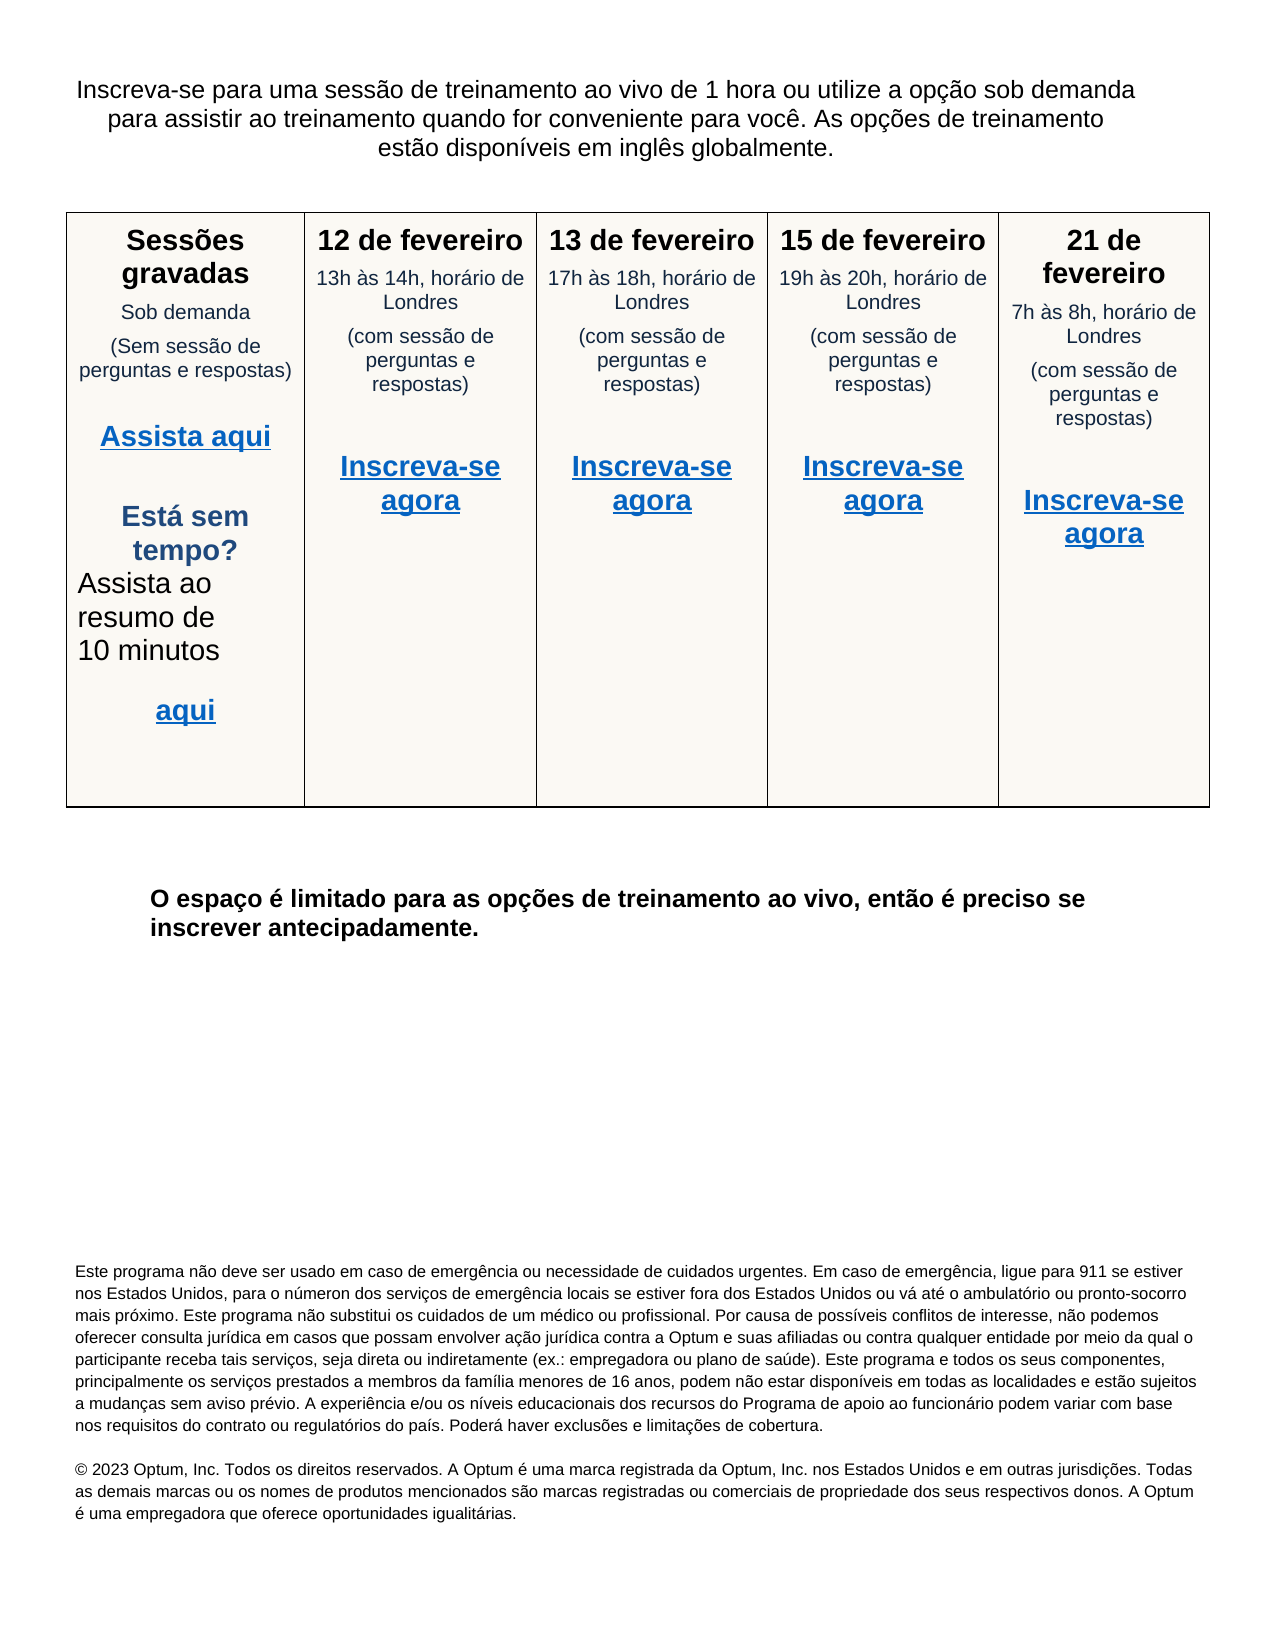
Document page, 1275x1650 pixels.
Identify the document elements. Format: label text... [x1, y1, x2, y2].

text O espaço é limitado para as opções de treinamento ao vivo, então é preciso se inscrever antecipadamente. [150, 884, 1200, 942]
table_header 15 de fevereiro 19h às 20h, horário de Londres (com sessão de perguntas e respostas) Inscreva-se agora [768, 213, 998, 806]
table_header 12 de fevereiro 13h às 14h, horário de Londres (com sessão de perguntas e respostas) Inscreva-se agora [305, 213, 536, 806]
table_header 21 de fevereiro 7h às 8h, horário de Londres (com sessão de perguntas e respostas) Inscreva-se agora [999, 213, 1209, 806]
text Inscreva-se para uma sessão de treinamento ao vivo de 1 hora ou utilize a opção sob demanda para assistir ao treinamento quando for conveniente para você. As opções de treinamento estão disponíveis em inglês globalmente. [75, 75, 1137, 161]
table_header Sessões gravadas Sob demanda (Sem sessão de perguntas e respostas) Assista aqui Está sem tempo? Assista ao resumo de 10 minutos aqui [67, 213, 304, 806]
text Este programa não deve ser usado em caso de emergência ou necessidade de cuidados urgentes. Em caso de emergência, ligue para 911 se estiver nos Estados Unidos, para o númeron dos serviços de emergência locais se estiver fora dos Estados Unidos ou vá até o ambulatório ou pronto-socorro mais próximo. Este programa não substitui os cuidados de um médico ou profissional. Por causa de possíveis conflitos de interesse, não podemos oferecer consulta jurídica em casos que possam envolver ação jurídica contra a Optum e suas afiliadas ou contra qualquer entidade por meio da qual o participante receba tais serviços, seja direta ou indiretamente (ex.: empregadora ou plano de saúde). Este programa e todos os seus componentes, principalmente os serviços prestados a membros da família menores de 16 anos, podem não estar disponíveis em todas as localidades e estão sujeitos a mudanças sem aviso prévio. A experiência e/ou os níveis educacionais dos recursos do Programa de apoio ao funcionário podem variar com base nos requisitos do contrato ou regulatórios do país. Poderá haver exclusões e limitações de cobertura. [75, 1262, 1200, 1435]
text © 2023 Optum, Inc. Todos os direitos reservados. A Optum é uma marca registrada da Optum, Inc. nos Estados Unidos e em outras jurisdições. Todas as demais marcas ou os nomes de produtos mencionados são marcas registradas ou comerciais de propriedade dos seus respectivos donos. A Optum é uma empregadora que oferece oportunidades igualitárias. [75, 1459, 1200, 1523]
table_header 13 de fevereiro 17h às 18h, horário de Londres (com sessão de perguntas e respostas) Inscreva-se agora [537, 213, 767, 806]
